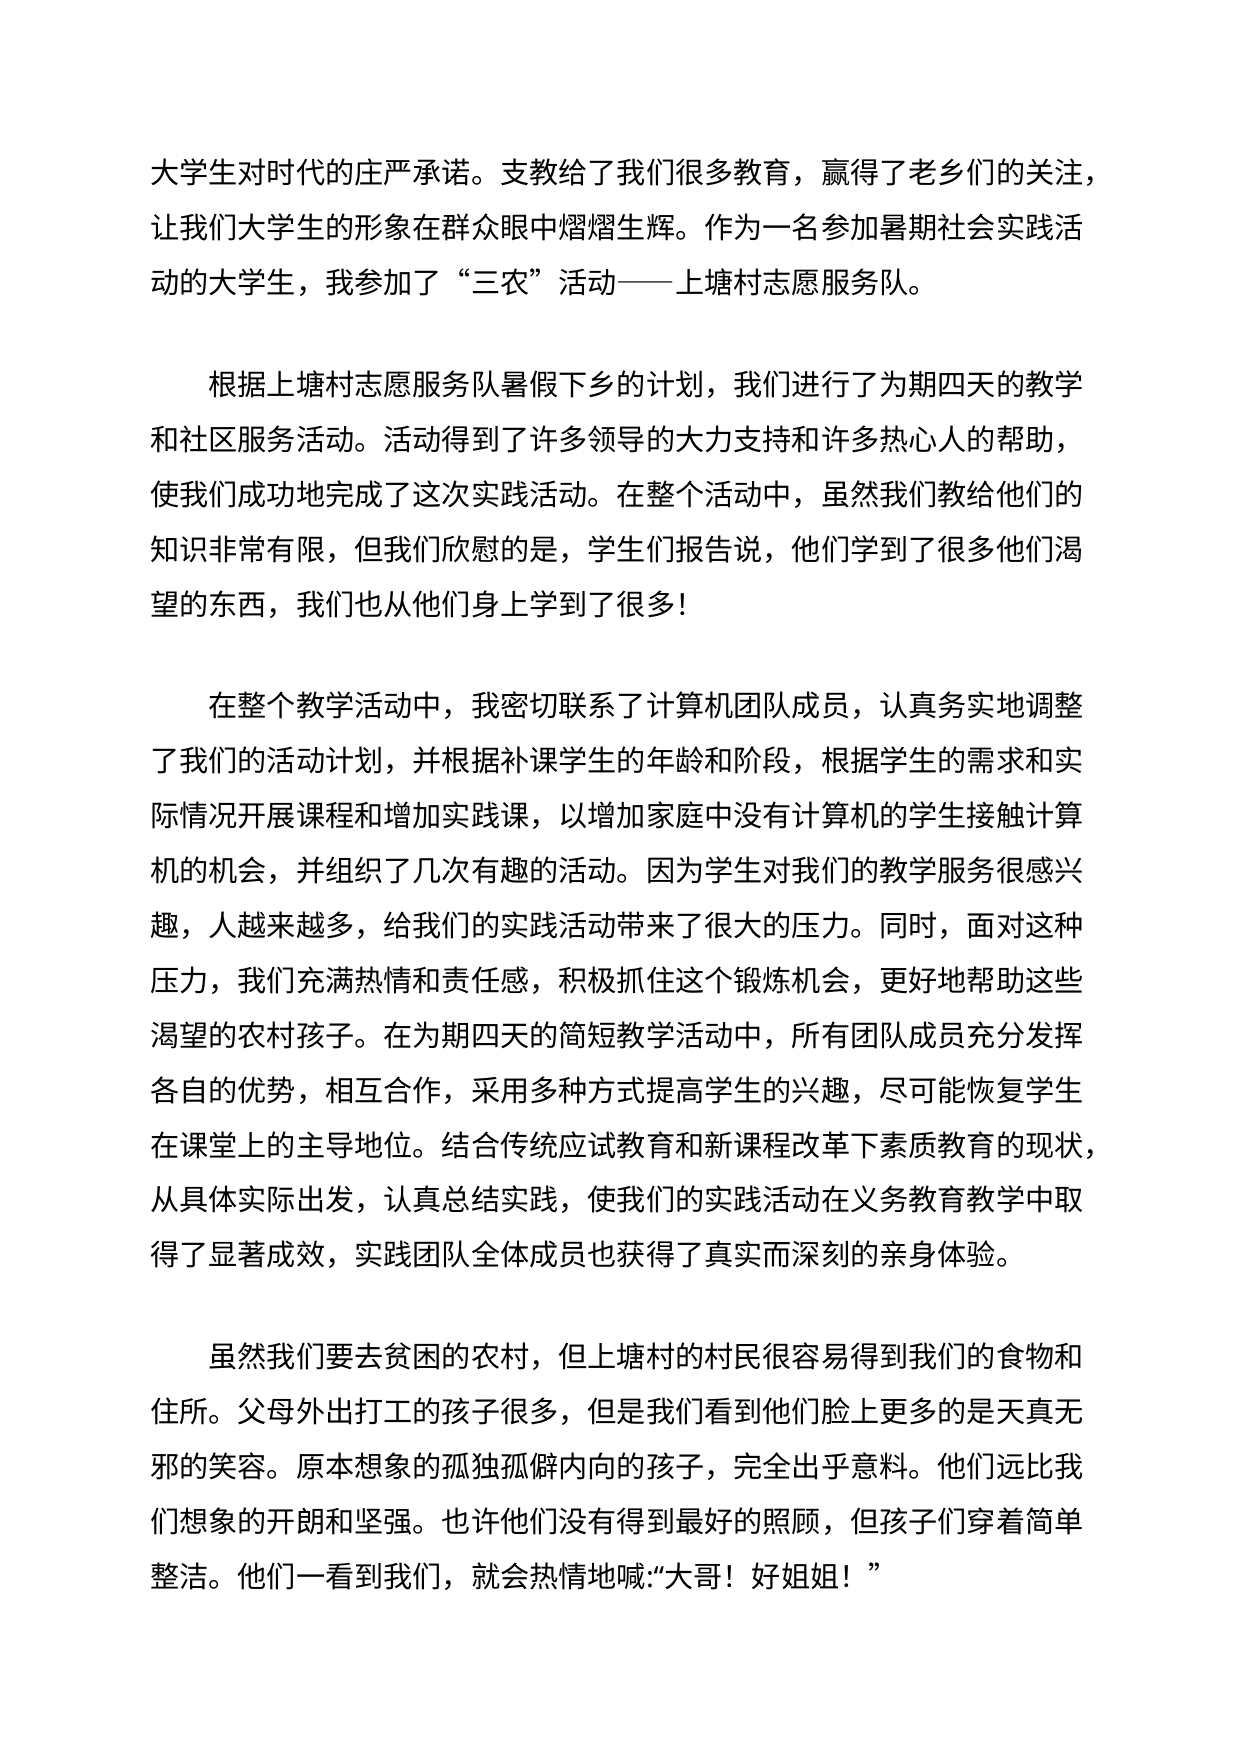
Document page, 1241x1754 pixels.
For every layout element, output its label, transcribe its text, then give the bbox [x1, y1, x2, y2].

text 虽然我们要去贫困的农村，但上塘村的村民很容易得到我们的食物和住所。父母外出打工的孩子很多，但是我们看到他们脸上更多的是天真无邪的笑容。原本想象的孤独孤僻内向的孩子，完全出乎意料。他们远比我们想象的开朗和坚强。也许他们没有得到最好的照顾，但孩子们穿着简单整洁。他们一看到我们，就会热情地喊:“大哥！好姐姐！” [150, 1334, 1090, 1596]
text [150, 150, 1090, 302]
text 根据上塘村志愿服务队暑假下乡的计划，我们进行了为期四天的教学和社区服务活动。活动得到了许多领导的大力支持和许多热心人的帮助，使我们成功地完成了这次实践活动。在整个活动中，虽然我们教给他们的知识非常有限，但我们欣慰的是，学生们报告说，他们学到了很多他们渴望的东西，我们也从他们身上学到了很多！ [150, 362, 1090, 623]
text 在整个教学活动中，我密切联系了计算机团队成员，认真务实地调整了我们的活动计划，并根据补课学生的年龄和阶段，根据学生的需求和实际情况开展课程和增加实践课，以增加家庭中没有计算机的学生接触计算机的机会，并组织了几次有趣的活动。因为学生对我们的教学服务很感兴趣，人越来越多，给我们的实践活动带来了很大的压力。同时，面对这种压力，我们充满热情和责任感，积极抓住这个锻炼机会，更好地帮助这些渴望的农村孩子。在为期四天的简短教学活动中，所有团队成员充分发挥各自的优势，相互合作，采用多种方式提高学生的兴趣，尽可能恢复学生在课堂上的主导地位。结合传统应试教育和新课程改革下素质教育的现状，从具体实际出发，认真总结实践，使我们的实践活动在义务教育教学中取得了显著成效，实践团队全体成员也获得了真实而深刻的亲身体验。 [150, 683, 1090, 1274]
